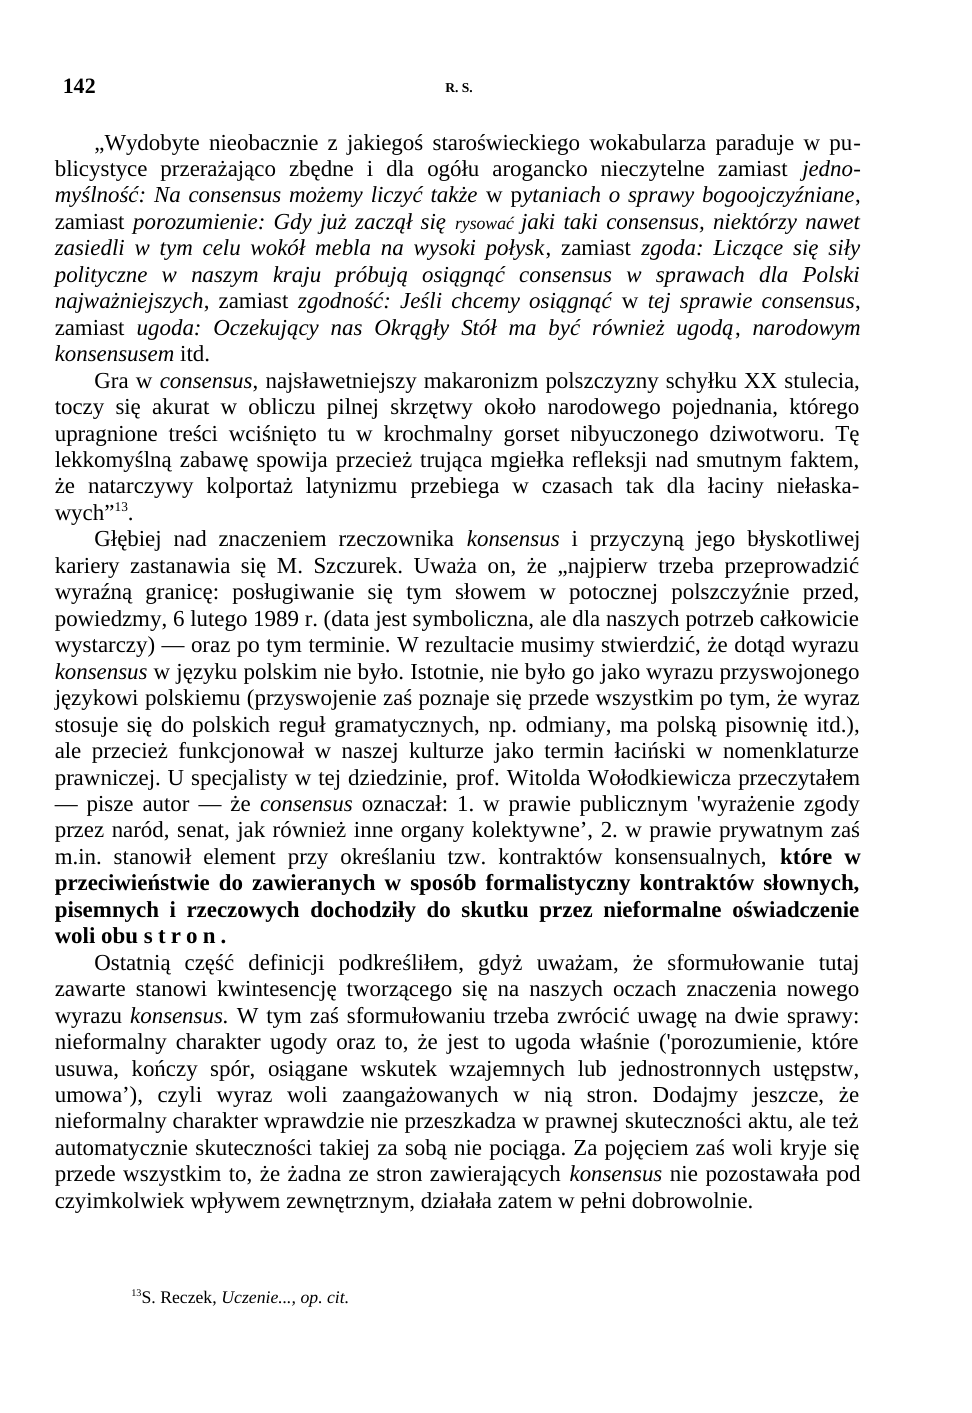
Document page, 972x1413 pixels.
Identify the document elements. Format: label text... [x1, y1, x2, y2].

text „Wydobyte nieobacznie z jakiegoś staroświeckiego wokabularza paraduje w publicystyce przerażająco zbędne i dla ogółu arogancko nieczytelne zamiast jednomyślność: Na consensus możemy liczyć także w pytaniach o sprawy bogoojczyźniane, zamiast porozumienie: Gdy już zaczął się rysować jaki taki consensus, niektórzy nawet zasiedli w tym celu wokół mebla na wysoki połysk, zamiast zgoda: Liczące się siły polityczne w naszym kraju próbują osiągnąć consensus w sprawach dla Polski najważniejszych, zamiast zgodność: Jeśli chcemy osiągnąć w tej sprawie consensus, zamiast ugoda: Oczekujący nas Okrągły Stół ma być również ugodą, narodowym konsensusem itd. [54, 129, 861, 367]
text Ostatnią część definicji podkreśliłem, gdyż uważam, że sformułowanie tutaj zawarte stanowi kwintesencję tworzącego się na naszych oczach znaczenia nowego wyrazu konsensus. W tym zaś sformułowaniu trzeba zwrócić uwagę na dwie sprawy: nieformalny charakter ugody oraz to, że jest to ugoda właśnie ('porozumienie, które usuwa, kończy spór, osiągane wskutek wzajemnych lub jednostronnych ustępstw, umowa’), czyli wyraz woli zaangażowanych w nią stron. Dodajmy jeszcze, że nieformalny charakter wprawdzie nie przeszkadza w prawnej skuteczności aktu, ale też automatycznie skuteczności takiej za sobą nie pociąga. Za pojęciem zaś woli kryje się przede wszystkim to, że żadna ze stron zawierających konsensus nie pozostawała pod czyimkolwiek wpływem zewnętrznym, działała zatem w pełni dobrowolnie. [54, 949, 861, 1214]
text 142 [63, 76, 96, 98]
text 13S. Reczek, Uczenie..., op. cit. [131, 1289, 349, 1307]
text Głębiej nad znaczeniem rzeczownika konsensus i przyczyną jego błyskotliwej kariery zastanawia się M. Szczurek. Uważa on, że „najpierw trzeba przeprowadzić wyraźną granicę: posługiwanie się tym słowem w potocznej polszczyźnie przed, powiedzmy, 6 lutego 1989 r. (data jest symboliczna, ale dla naszych potrzeb całkowicie wystarczy) — oraz po tym terminie. W rezultacie musimy stwierdzić, że dotąd wyrazu konsensus w języku polskim nie było. Istotnie, nie było go jako wyrazu przyswojonego językowi polskiemu (przyswojenie zaś poznaje się przede wszystkim po tym, że wyraz stosuje się do polskich reguł gramatycznych, np. odmiany, ma polską pisownię itd.), ale przecież funkcjonował w naszej kulturze jako termin łaciński w nomenklaturze prawniczej. U specjalisty w tej dziedzinie, prof. Witolda Wołodkiewicza przeczytałem — pisze autor — że consensus oznaczał: 1. w prawie publicznym 'wyrażenie zgody przez naród, senat, jak również inne organy kolektywne’, 2. w prawie prywatnym zaś m.in. stanowił element przy określaniu tzw. kontraktów konsensualnych, które w przeciwieństwie do zawieranych w sposób formalistyczny kontraktów słownych, pisemnych i rzeczowych dochodziły do skutku przez nieformalne oświadczenie woli obu stron. [54, 526, 861, 949]
text R. S. [445, 82, 473, 95]
text Gra w consensus, najsławetniejszy makaronizm polszczyzny schyłku XX stulecia, toczy się akurat w obliczu pilnej skrzętwy około narodowego pojednania, którego upragnione treści wciśnięto tu w krochmalny gorset nibyuczonego dziwotworu. Tę lekkomyślną zabawę spowija przecież trująca mgiełka refleksji nad smutnym faktem, że natarczywy kolportaż latynizmu przebiega w czasach tak dla łaciny niełaska- wych”13. [54, 367, 861, 526]
